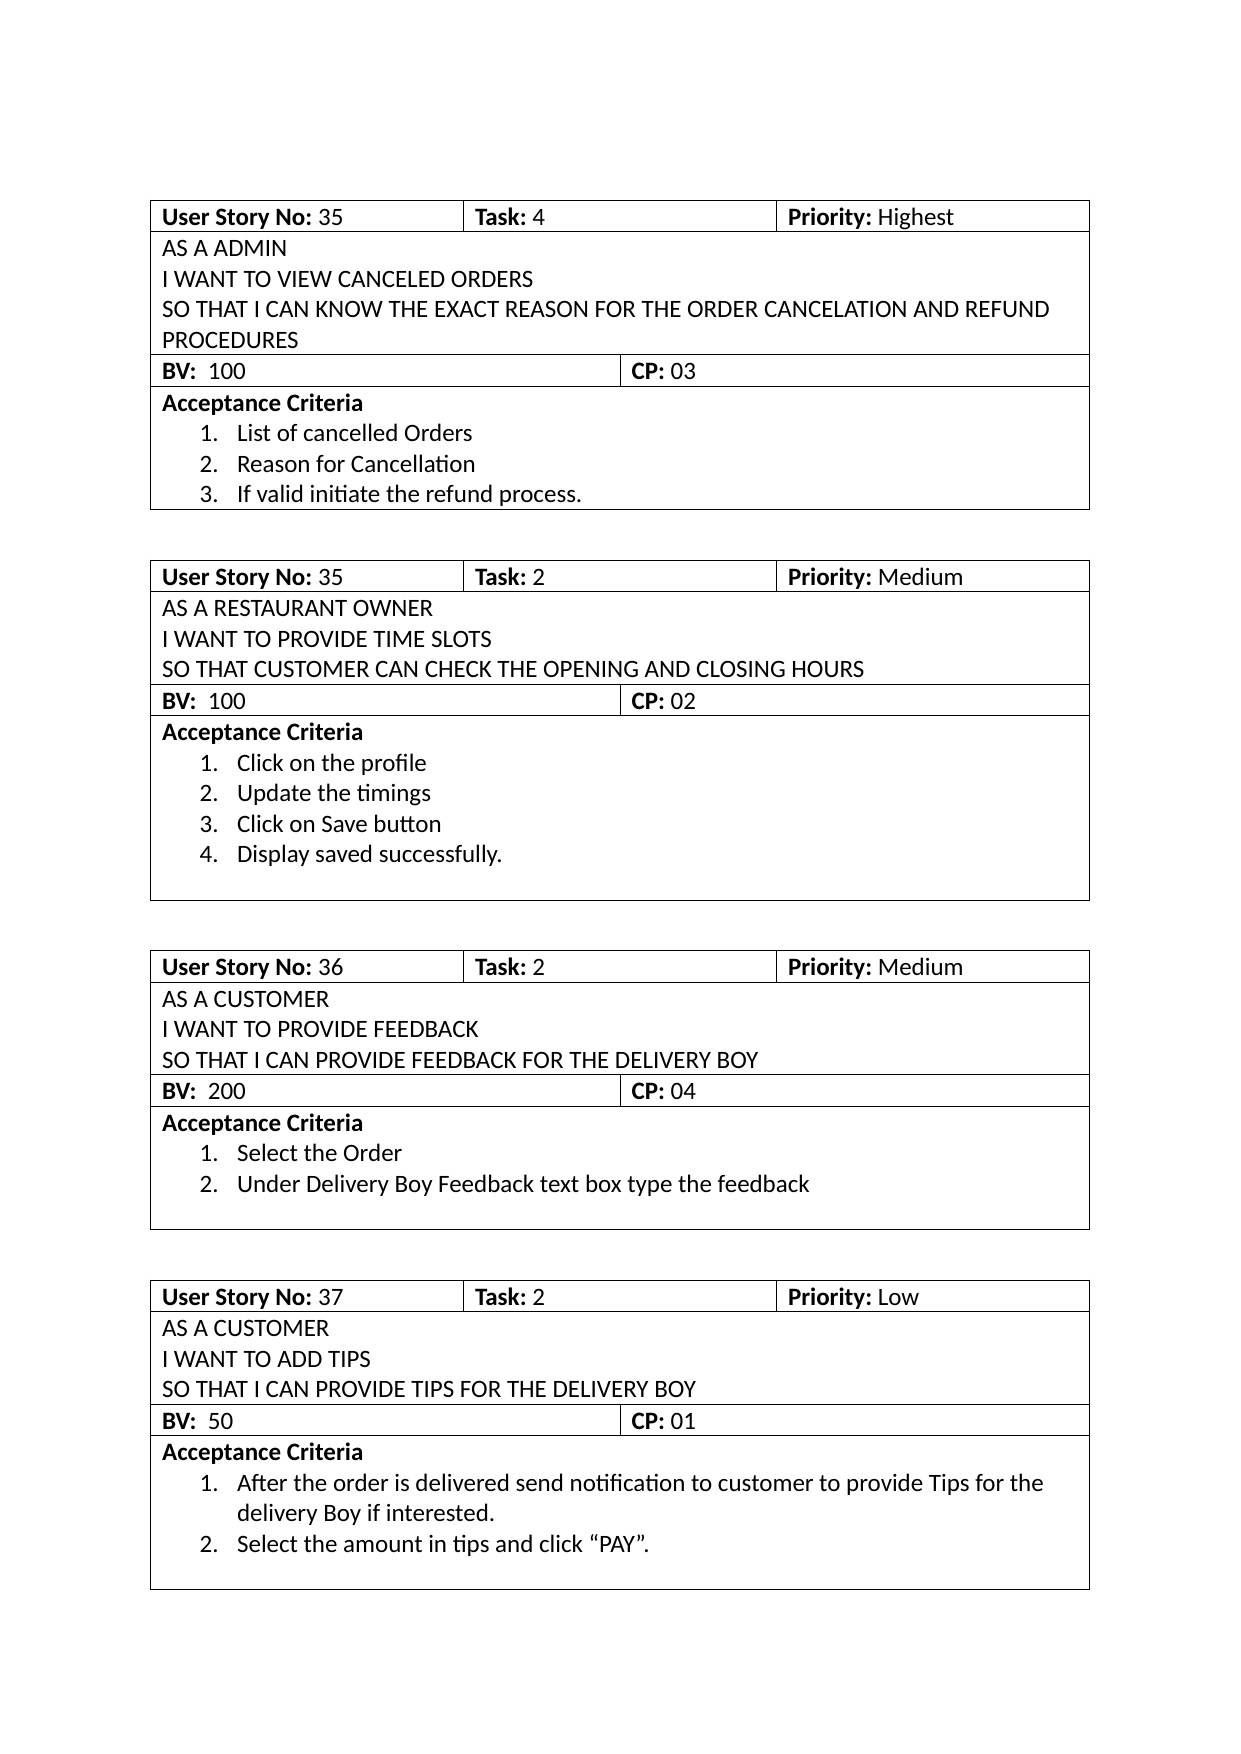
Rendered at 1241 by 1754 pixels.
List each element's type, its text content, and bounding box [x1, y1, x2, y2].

table_header User Story No: 35 [151, 561, 463, 591]
table_header User Story No: 37 [151, 1281, 463, 1311]
table_cell CP: 02 [621, 685, 1089, 715]
table_cell BV: 200 [151, 1075, 620, 1106]
table_header Task: 2 [464, 561, 776, 591]
table_cell Acceptance Criteria Click on the profile Update the timings Click on Save button Display saved successfully. [151, 716, 1089, 899]
table_cell Acceptance Criteria After the order is delivered send notification to customer to provide Tips for the delivery Boy if interested. Select the amount in tips and click “PAY”. [151, 1436, 1089, 1589]
table_header Priority: Medium [777, 951, 1089, 982]
table_header Priority: Medium [777, 561, 1089, 591]
table_header Task: 2 [464, 951, 776, 982]
table_cell CP: 04 [621, 1075, 1089, 1106]
table_header Priority: Highest [777, 201, 1089, 231]
table_header Task: 2 [464, 1281, 776, 1311]
table_cell AS A CUSTOMER I WANT TO PROVIDE FEEDBACK SO THAT I CAN PROVIDE FEEDBACK FOR THE DELIVERY BOY [151, 983, 1089, 1074]
table_cell CP: 03 [621, 355, 1089, 386]
table_cell Acceptance Criteria Select the Order Under Delivery Boy Feedback text box type the feedback [151, 1107, 1089, 1229]
table_cell BV: 100 [151, 355, 620, 386]
table_cell BV: 100 [151, 685, 620, 715]
table_header User Story No: 36 [151, 951, 463, 982]
table_header Task: 4 [464, 201, 776, 231]
table_cell BV: 50 [151, 1405, 620, 1435]
table_header Priority: Low [777, 1281, 1089, 1311]
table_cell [151, 232, 1089, 354]
table_cell AS A CUSTOMER I WANT TO ADD TIPS SO THAT I CAN PROVIDE TIPS FOR THE DELIVERY BOY [151, 1312, 1089, 1404]
table_header User Story No: 35 [151, 201, 463, 231]
table_cell CP: 01 [621, 1405, 1089, 1435]
table_cell AS A RESTAURANT OWNER I WANT TO PROVIDE TIME SLOTS SO THAT CUSTOMER CAN CHECK THE OPENING AND CLOSING HOURS [151, 592, 1089, 684]
table_cell Acceptance Criteria List of cancelled Orders Reason for Cancellation If valid initiate the refund process. [151, 387, 1089, 509]
